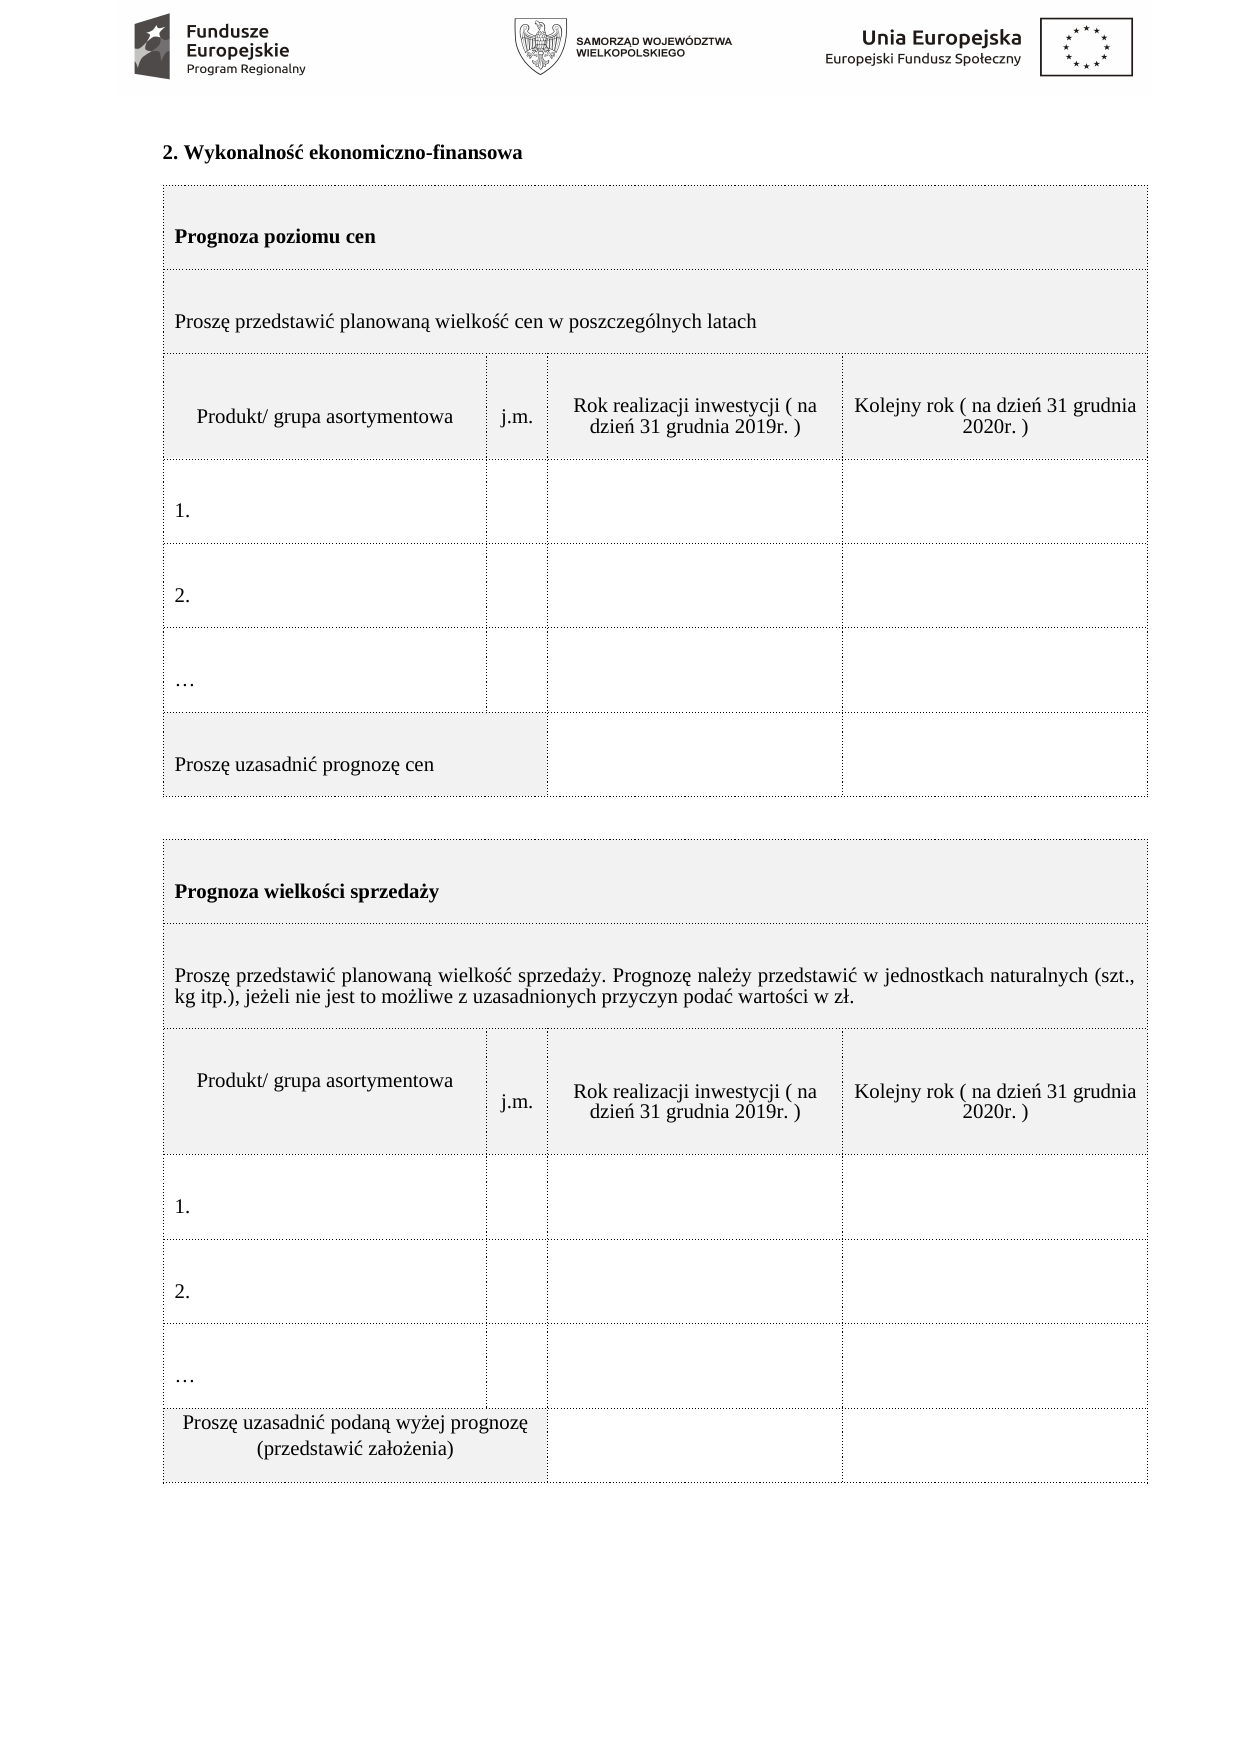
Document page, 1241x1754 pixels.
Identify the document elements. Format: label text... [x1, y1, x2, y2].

table_cell [486, 627, 547, 712]
table_cell [548, 1154, 843, 1239]
table_cell Kolejny rok ( na dzień 31 grudnia 2020r. ) [843, 353, 1148, 458]
table_cell Proszę przedstawić planowaną wielkość sprzedaży. Prognozę należy przedstawić w jednostkach naturalnych (szt., kg itp.), jeżeli nie jest to możliwe z uzasadnionych przyczyn podać wartości w zł. [163, 923, 1148, 1028]
table_cell [843, 1323, 1148, 1407]
table_cell [548, 459, 843, 543]
text 2. Wykonalność ekonomiczno-finansowa [162, 139, 1090, 164]
table_cell [486, 459, 547, 543]
table_header Prognoza wielkości sprzedaży [163, 839, 1148, 923]
table_cell Rok realizacji inwestycji ( na dzień 31 grudnia 2019r. ) [548, 1028, 843, 1154]
table_cell Proszę przedstawić planowaną wielkość cen w poszczególnych latach [163, 269, 1148, 353]
table_cell [548, 1408, 843, 1482]
table_cell [548, 1239, 843, 1323]
table_cell Proszę uzasadnić prognozę cen [163, 712, 547, 796]
table_cell Produkt/ grupa asortymentowa [163, 1028, 486, 1154]
table_cell j.m. [486, 1028, 547, 1154]
table_cell … [163, 1323, 486, 1407]
table_cell [843, 627, 1148, 712]
table_cell [486, 1323, 547, 1407]
table_cell [548, 543, 843, 627]
table_cell [843, 459, 1148, 543]
picture [118, 0, 1153, 95]
table_cell [486, 543, 547, 627]
table_cell … [163, 627, 486, 712]
table_cell [486, 1239, 547, 1323]
table_cell [843, 1408, 1148, 1482]
table_cell 2. [163, 543, 486, 627]
table_cell [548, 1323, 843, 1407]
table_header Prognoza poziomu cen [163, 185, 1148, 269]
table_cell j.m. [486, 353, 547, 458]
table_cell 2. [163, 1239, 486, 1323]
table_cell Rok realizacji inwestycji ( na dzień 31 grudnia 2019r. ) [548, 353, 843, 458]
table_cell [843, 712, 1148, 796]
table_cell [843, 1239, 1148, 1323]
table_cell Proszę uzasadnić podaną wyżej prognozę (przedstawić założenia) [163, 1408, 547, 1482]
table_cell 1. [163, 459, 486, 543]
table_cell [486, 1154, 547, 1239]
table_cell [548, 627, 843, 712]
table_cell Produkt/ grupa asortymentowa [163, 353, 486, 458]
table_cell [843, 1154, 1148, 1239]
table_cell 1. [163, 1154, 486, 1239]
table_cell Kolejny rok ( na dzień 31 grudnia 2020r. ) [843, 1028, 1148, 1154]
table_cell [548, 712, 843, 796]
table_cell [843, 543, 1148, 627]
